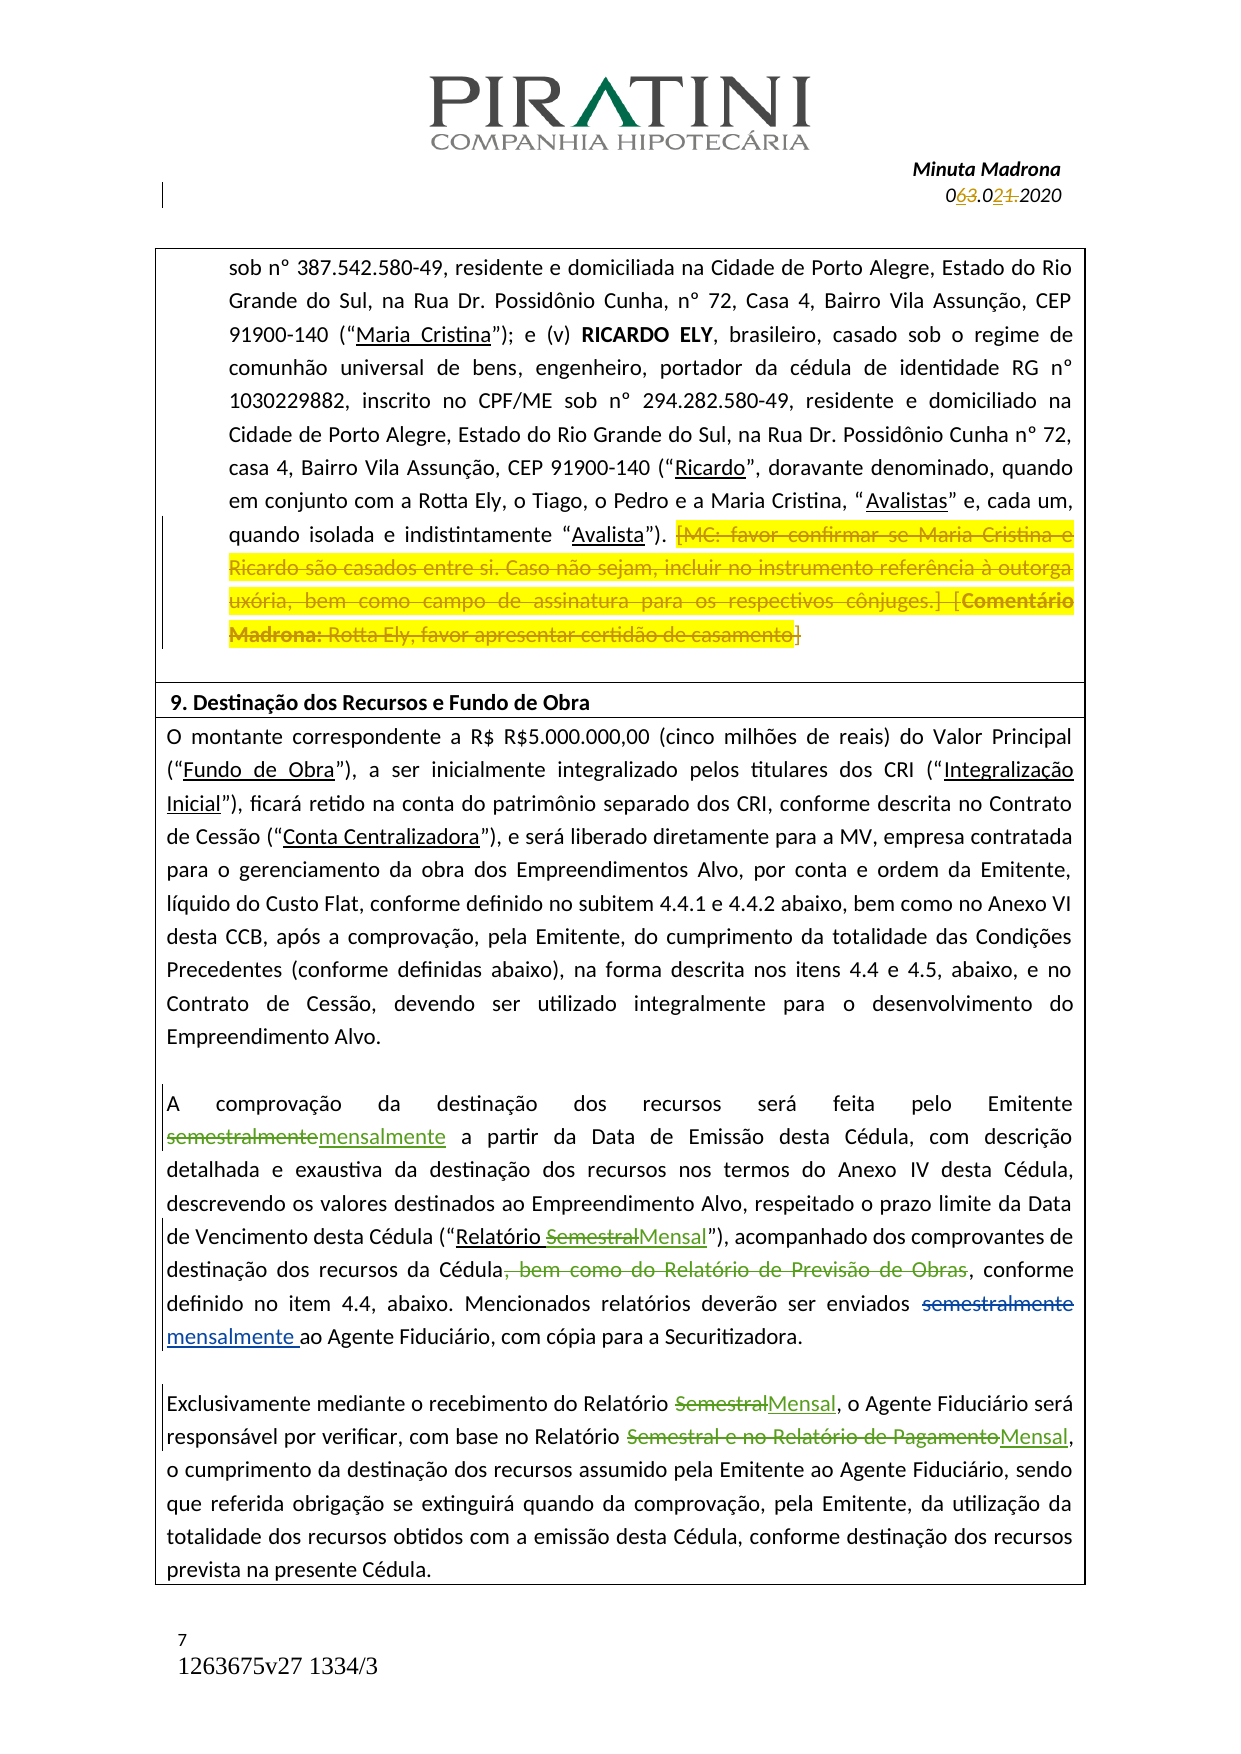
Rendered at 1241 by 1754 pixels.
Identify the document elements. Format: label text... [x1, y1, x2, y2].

picture [425, 73, 815, 157]
table_cell 9. Destinação dos Recursos e Fundo de Obra [156, 683, 1084, 717]
